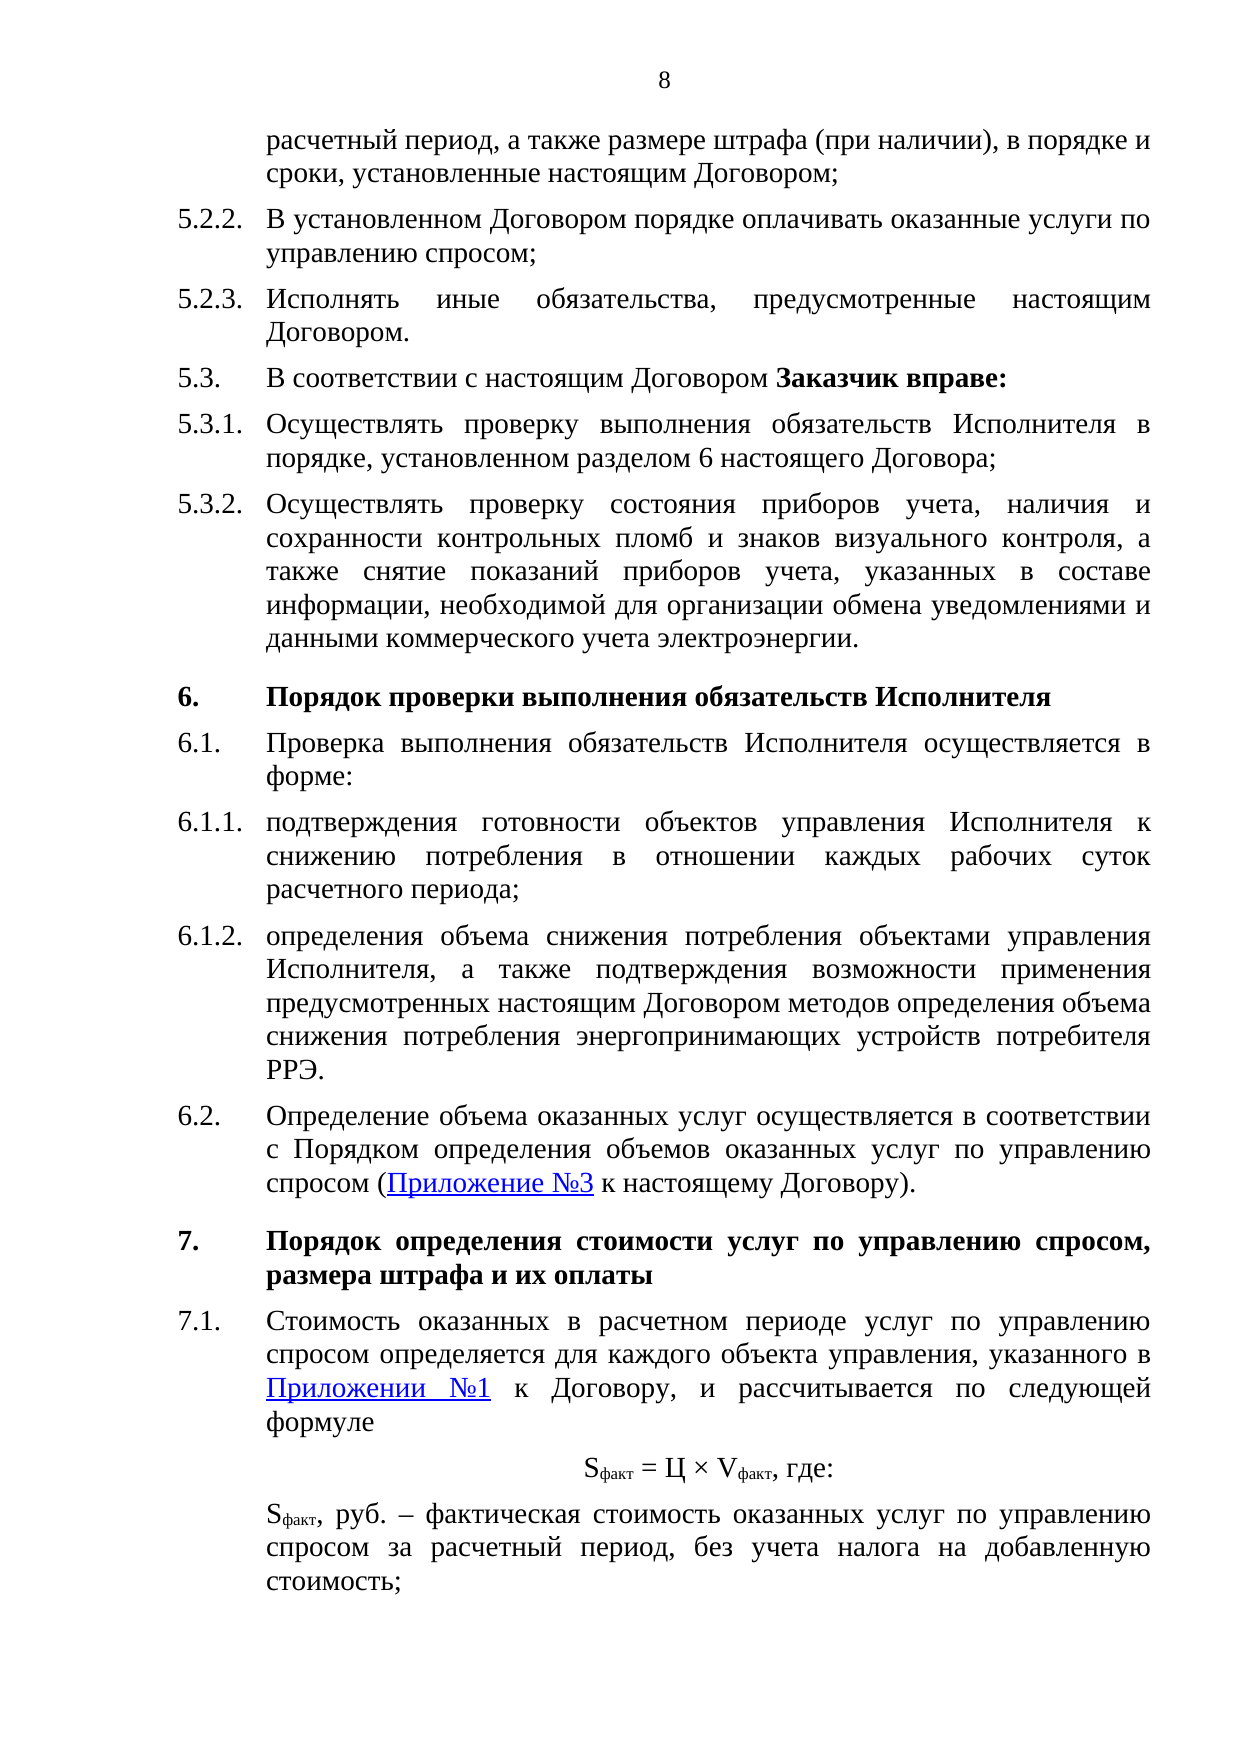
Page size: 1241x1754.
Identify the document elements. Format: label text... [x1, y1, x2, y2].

list Порядок проверки выполнения обязательств Исполнителя [177, 679, 1152, 712]
text Sфакт, руб. – фактическая стоимость оказанных услуг по управлению спросом за расчетный период, без учета налога на добавленную стоимость; [266, 1496, 1152, 1596]
list подтверждения готовности объектов управления Исполнителя к снижению потребления в отношении каждых рабочих суток расчетного периода; [177, 804, 1152, 905]
list Проверка выполнения обязательств Исполнителя осуществляется в форме: [177, 725, 1152, 792]
list определения объема снижения потребления объектами управления Исполнителя, а также подтверждения возможности применения предусмотренных настоящим Договором методов определения объема снижения потребления энергопринимающих устройств потребителя РРЭ. [177, 918, 1152, 1085]
list Стоимость оказанных в расчетном периоде услуг по управлению спросом определяется для каждого объекта управления, указанного в Приложении №1 к Договору, и рассчитывается по следующей формуле [177, 1303, 1152, 1437]
list Осуществлять проверку состояния приборов учета, наличия и сохранности контрольных пломб и знаков визуального контроля, а также снятие показаний приборов учета, указанных в составе информации, необходимой для организации обмена уведомлениями и данными коммерческого учета электроэнергии. [177, 486, 1152, 654]
list В установленном Договором порядке оплачивать оказанные услуги по управлению спросом; [177, 201, 1152, 268]
list Определение объема оказанных услуг осуществляется в соответствии с Порядком определения объемов оказанных услуг по управлению спросом (Приложение №3 к настоящему Договору). [177, 1098, 1152, 1198]
list В соответствии с настоящим Договором Заказчик вправе: [177, 361, 1152, 394]
text Sфакт = Ц × Vфакт, где: [177, 1450, 1152, 1483]
list Порядок определения стоимости услуг по управлению спросом, размера штрафа и их оплаты [177, 1223, 1152, 1291]
list Осуществлять проверку выполнения обязательств Исполнителя в порядке, установленном разделом 6 настоящего Договора; [177, 407, 1152, 474]
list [177, 122, 1152, 189]
list Исполнять иные обязательства, предусмотренные настоящим Договором. [177, 281, 1152, 348]
